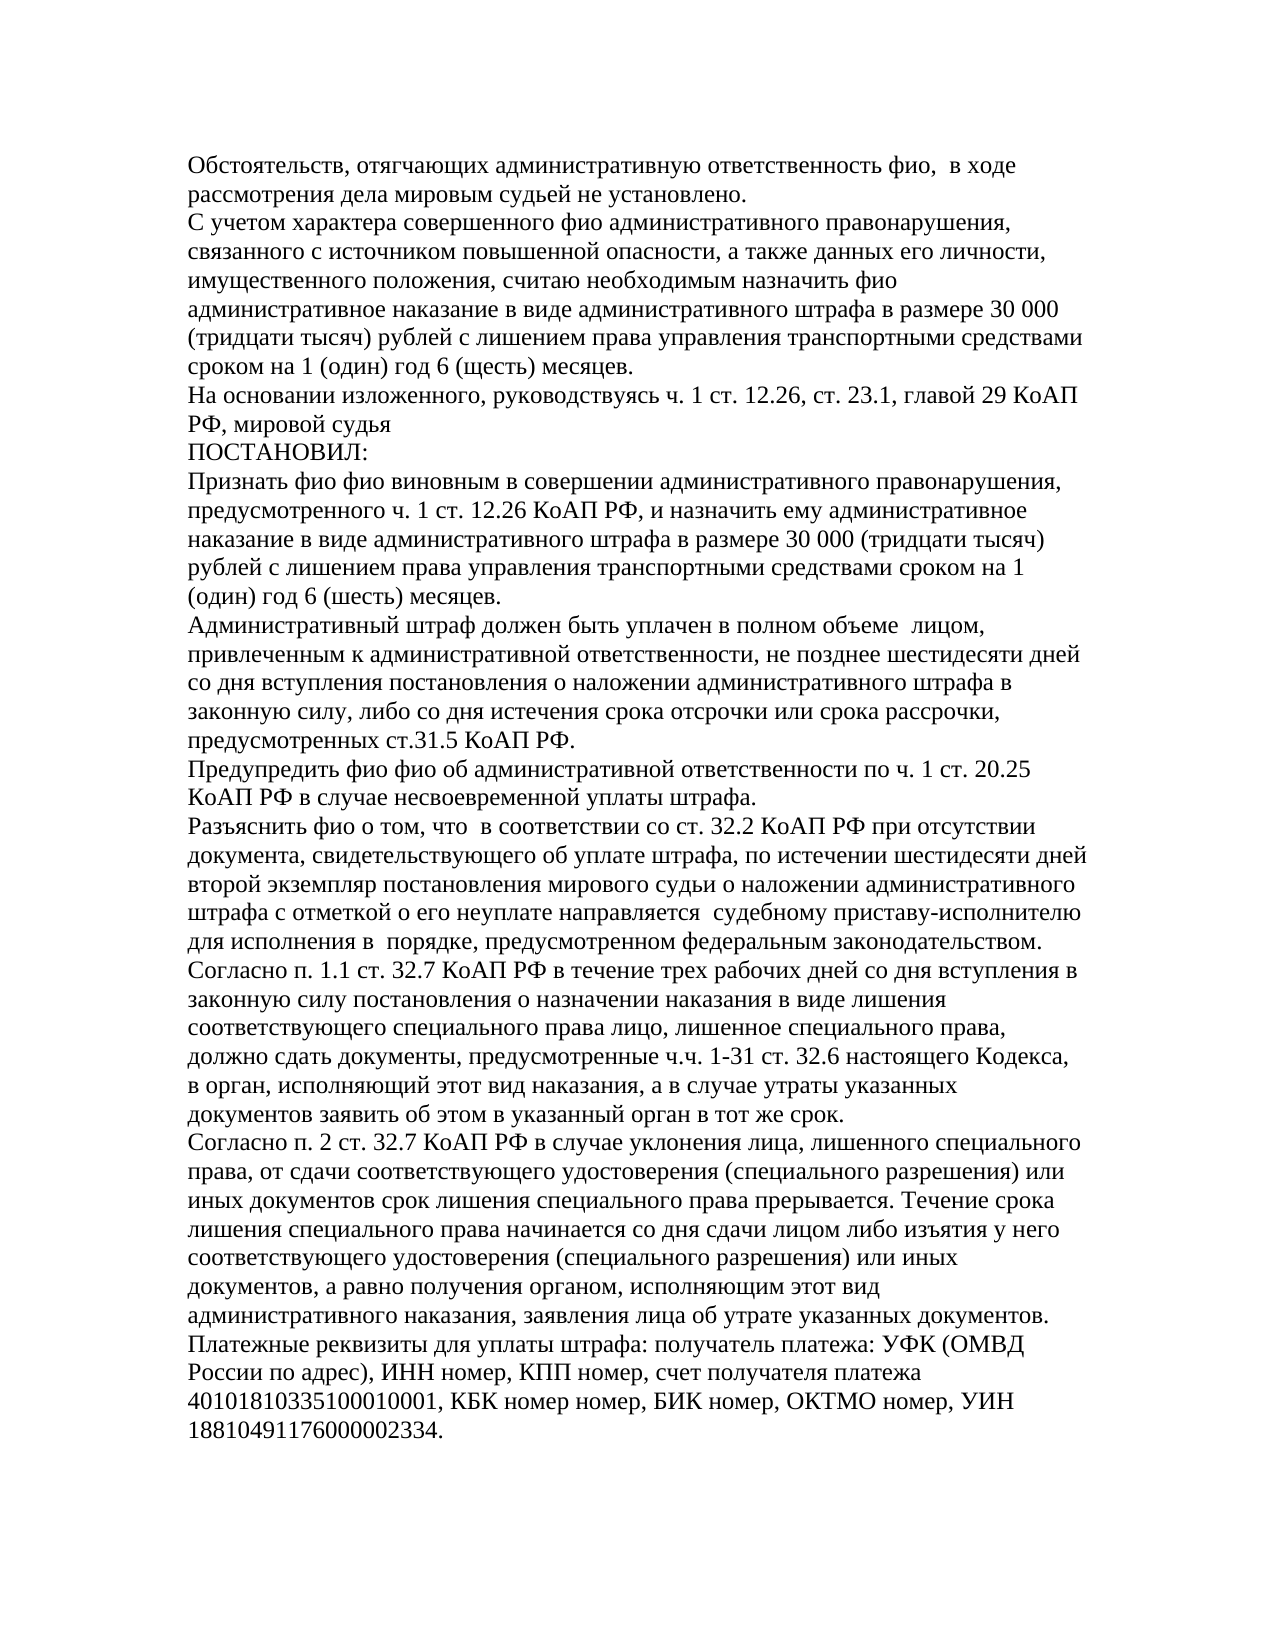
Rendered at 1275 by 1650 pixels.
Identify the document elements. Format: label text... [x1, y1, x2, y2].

text На основании изложенного, руководствуясь ч. 1 ст. 12.26, ст. 23.1, главой 29 КоАП РФ, мировой судья [187, 380, 1087, 437]
text Предупредить фио фио об административной ответственности по ч. 1 ст. 20.25 КоАП РФ в случае несвоевременной уплаты штрафа. [187, 754, 1087, 811]
text Признать фио фио виновным в совершении административного правонарушения, предусмотренного ч. 1 ст. 12.26 КоАП РФ, и назначить ему административное наказание в виде административного штрафа в размере 30 000 (тридцати тысяч) рублей с лишением права управления транспортными средствами сроком на 1 (один) год 6 (шесть) месяцев. [187, 466, 1087, 610]
text Административный штраф должен быть уплачен в полном объеме лицом, привлеченным к административной ответственности, не позднее шестидесяти дней со дня вступления постановления о наложении административного штрафа в законную силу, либо со дня истечения срока отсрочки или срока рассрочки, предусмотренных ст.31.5 КоАП РФ. [187, 610, 1087, 754]
text Согласно п. 1.1 ст. 32.7 КоАП РФ в течение трех рабочих дней со дня вступления в законную силу постановления о назначении наказания в виде лишения соответствующего специального права лицо, лишенное специального права, должно сдать документы, предусмотренные ч.ч. 1-31 ст. 32.6 настоящего Кодекса, в орган, исполняющий этот вид наказания, а в случае утраты указанных документов заявить об этом в указанный орган в тот же срок. [187, 955, 1087, 1127]
text Обстоятельств, отягчающих административную ответственность фио, в ходе рассмотрения дела мировым судьей не установлено. [187, 150, 1087, 207]
text Разъяснить фио о том, что в соответствии со ст. 32.2 КоАП РФ при отсутствии документа, свидетельствующего об уплате штрафа, по истечении шестидесяти дней второй экземпляр постановления мирового судьи о наложении административного штрафа с отметкой о его неуплате направляется судебному приставу-исполнителю для исполнения в порядке, предусмотренном федеральным законодательством. [187, 811, 1087, 955]
text ПОСТАНОВИЛ: [187, 437, 1087, 466]
text С учетом характера совершенного фио административного правонарушения, связанного с источником повышенной опасности, а также данных его личности, имущественного положения, считаю необходимым назначить фио административное наказание в виде административного штрафа в размере 30 000 (тридцати тысяч) рублей с лишением права управления транспортными средствами сроком на 1 (один) год 6 (щесть) месяцев. [187, 207, 1087, 380]
text Платежные реквизиты для уплаты штрафа: получатель платежа: УФК (ОМВД России по адрес), ИНН номер, КПП номер, счет получателя платежа 40101810335100010001, КБК номер номер, БИК номер, ОКТМО номер, УИН 18810491176000002334. [187, 1329, 1087, 1444]
text Согласно п. 2 ст. 32.7 КоАП РФ в случае уклонения лица, лишенного специального права, от сдачи соответствующего удостоверения (специального разрешения) или иных документов срок лишения специального права прерывается. Течение срока лишения специального права начинается со дня сдачи лицом либо изъятия у него соответствующего удостоверения (специального разрешения) или иных документов, а равно получения органом, исполняющим этот вид административного наказания, заявления лица об утрате указанных документов. [187, 1127, 1087, 1329]
